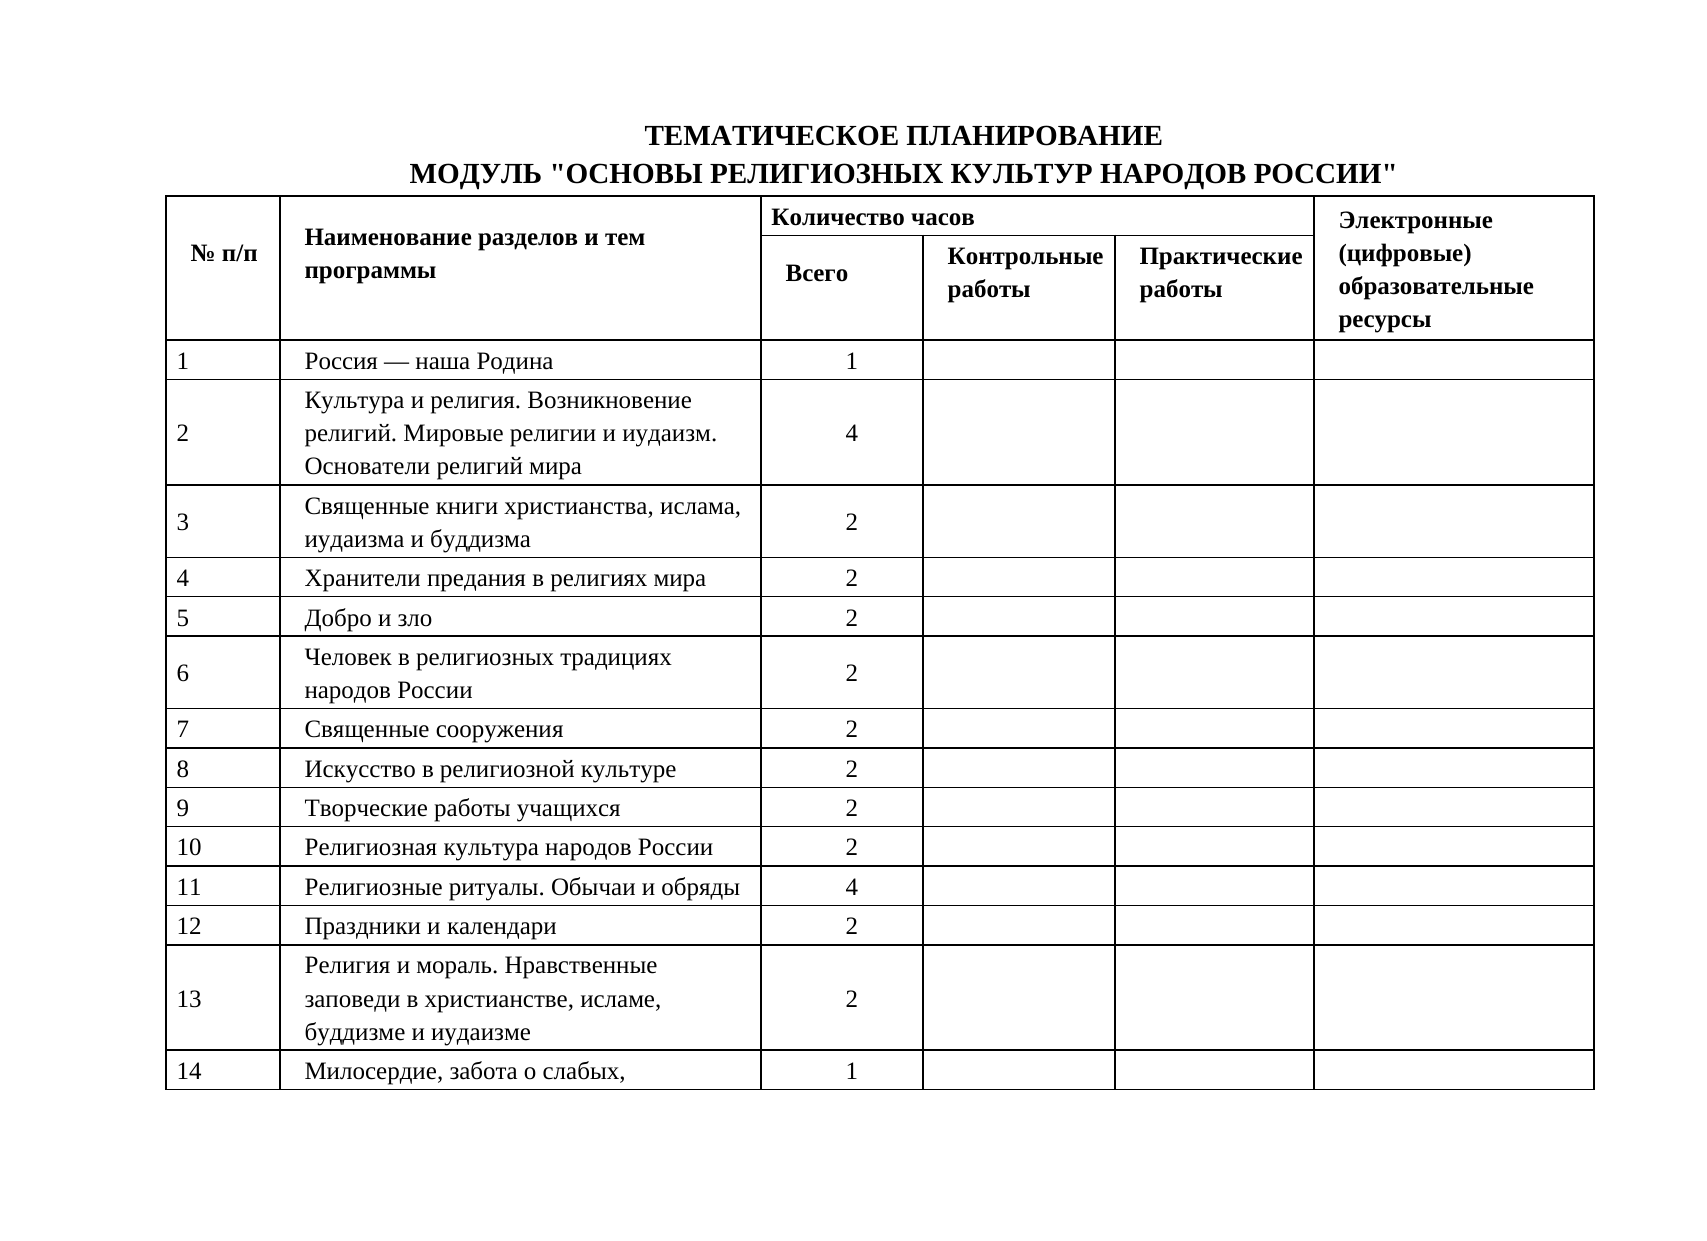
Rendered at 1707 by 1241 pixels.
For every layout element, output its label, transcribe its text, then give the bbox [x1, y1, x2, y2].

table_cell 4 [762, 380, 922, 484]
table_cell 1 [762, 1051, 922, 1089]
table_cell Религиозные ритуалы. Обычаи и обряды [281, 867, 760, 904]
table_cell [1116, 380, 1313, 484]
table_cell 2 [762, 558, 922, 596]
table_cell Священные сооружения [281, 709, 760, 747]
table_cell Хранители предания в религиях мира [281, 558, 760, 596]
table_cell 2 [762, 597, 922, 635]
table_cell 7 [167, 709, 279, 747]
table_cell [1315, 867, 1593, 904]
table_cell 14 [167, 1051, 279, 1089]
table_cell [924, 709, 1114, 747]
table_cell [924, 380, 1114, 484]
table_cell [1116, 709, 1313, 747]
table_cell [1116, 906, 1313, 944]
table_cell [924, 597, 1114, 635]
table_cell [1116, 637, 1313, 708]
table_cell Религия и мораль. Нравственные заповеди в христианстве, исламе, буддизме и иудаизме [281, 946, 760, 1049]
table_cell 4 [762, 867, 922, 904]
table_cell 13 [167, 946, 279, 1049]
table_cell [924, 906, 1114, 944]
table_cell 6 [167, 637, 279, 708]
table_cell 2 [762, 827, 922, 865]
table_cell 3 [167, 486, 279, 556]
table_cell [1116, 749, 1313, 786]
table_cell [924, 341, 1114, 379]
table_cell Добро и зло [281, 597, 760, 635]
table_cell [1116, 1051, 1313, 1089]
table_cell Праздники и календари [281, 906, 760, 944]
table_cell Практические работы [1116, 236, 1313, 339]
table_cell [1315, 558, 1593, 596]
table_cell Священные книги христианства, ислама, иудаизма и буддизма [281, 486, 760, 556]
table_cell 2 [762, 709, 922, 747]
table_cell [924, 1051, 1114, 1089]
table_cell [924, 749, 1114, 786]
table_cell [1315, 946, 1593, 1049]
table_cell 9 [167, 788, 279, 826]
table_cell Культура и религия. Возникновение религий. Мировые религии и иудаизм. Основатели религий мира [281, 380, 760, 484]
table_header Наименование разделов и тем программы [281, 197, 760, 339]
table_cell Искусство в религиозной культуре [281, 749, 760, 786]
table_cell [1116, 341, 1313, 379]
text МОДУЛЬ "ОСНОВЫ РЕЛИГИОЗНЫХ КУЛЬТУР НАРОДОВ РОССИИ" [190, 157, 1618, 190]
table_cell [1116, 558, 1313, 596]
table_cell [1315, 637, 1593, 708]
table_header Количество часов [762, 197, 1313, 234]
table_header № п/п [167, 197, 279, 339]
table_cell [924, 637, 1114, 708]
table_cell [1116, 788, 1313, 826]
table_cell 2 [762, 637, 922, 708]
table_cell [1116, 597, 1313, 635]
table_cell 2 [762, 788, 922, 826]
table_cell Всего [762, 236, 922, 339]
table_cell [1315, 749, 1593, 786]
table_cell [1116, 946, 1313, 1049]
table_cell [924, 558, 1114, 596]
table_cell [1315, 486, 1593, 556]
table_cell [924, 486, 1114, 556]
text ТЕМАТИЧЕСКОЕ ПЛАНИРОВАНИЕ [190, 118, 1618, 152]
table_cell [1315, 380, 1593, 484]
table_cell 1 [167, 341, 279, 379]
table_cell Человек в религиозных традициях народов России [281, 637, 760, 708]
table_cell [924, 827, 1114, 865]
table_cell [1315, 341, 1593, 379]
table_cell 2 [762, 486, 922, 556]
table_cell [924, 788, 1114, 826]
table_cell [924, 946, 1114, 1049]
table_cell [1116, 486, 1313, 556]
table_cell [1315, 1051, 1593, 1089]
table_cell [1116, 827, 1313, 865]
table_cell [1315, 597, 1593, 635]
table_cell [1315, 906, 1593, 944]
table_cell Творческие работы учащихся [281, 788, 760, 826]
table_cell Россия — наша Родина [281, 341, 760, 379]
table_cell Религиозная культура народов России [281, 827, 760, 865]
table_cell [1315, 709, 1593, 747]
table_cell [924, 867, 1114, 904]
table_header Электронные (цифровые) образовательные ресурсы [1315, 197, 1593, 339]
table_cell 12 [167, 906, 279, 944]
table_cell [1116, 867, 1313, 904]
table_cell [281, 1051, 760, 1089]
table_cell 4 [167, 558, 279, 596]
table_cell 2 [762, 749, 922, 786]
table_cell [1315, 827, 1593, 865]
table_cell 2 [167, 380, 279, 484]
table_cell Контрольные работы [924, 236, 1114, 339]
table_cell 8 [167, 749, 279, 786]
table_cell 1 [762, 341, 922, 379]
table_cell 5 [167, 597, 279, 635]
table_cell 2 [762, 906, 922, 944]
table_cell 10 [167, 827, 279, 865]
table_cell 11 [167, 867, 279, 904]
table_cell [1315, 788, 1593, 826]
table_cell 2 [762, 946, 922, 1049]
